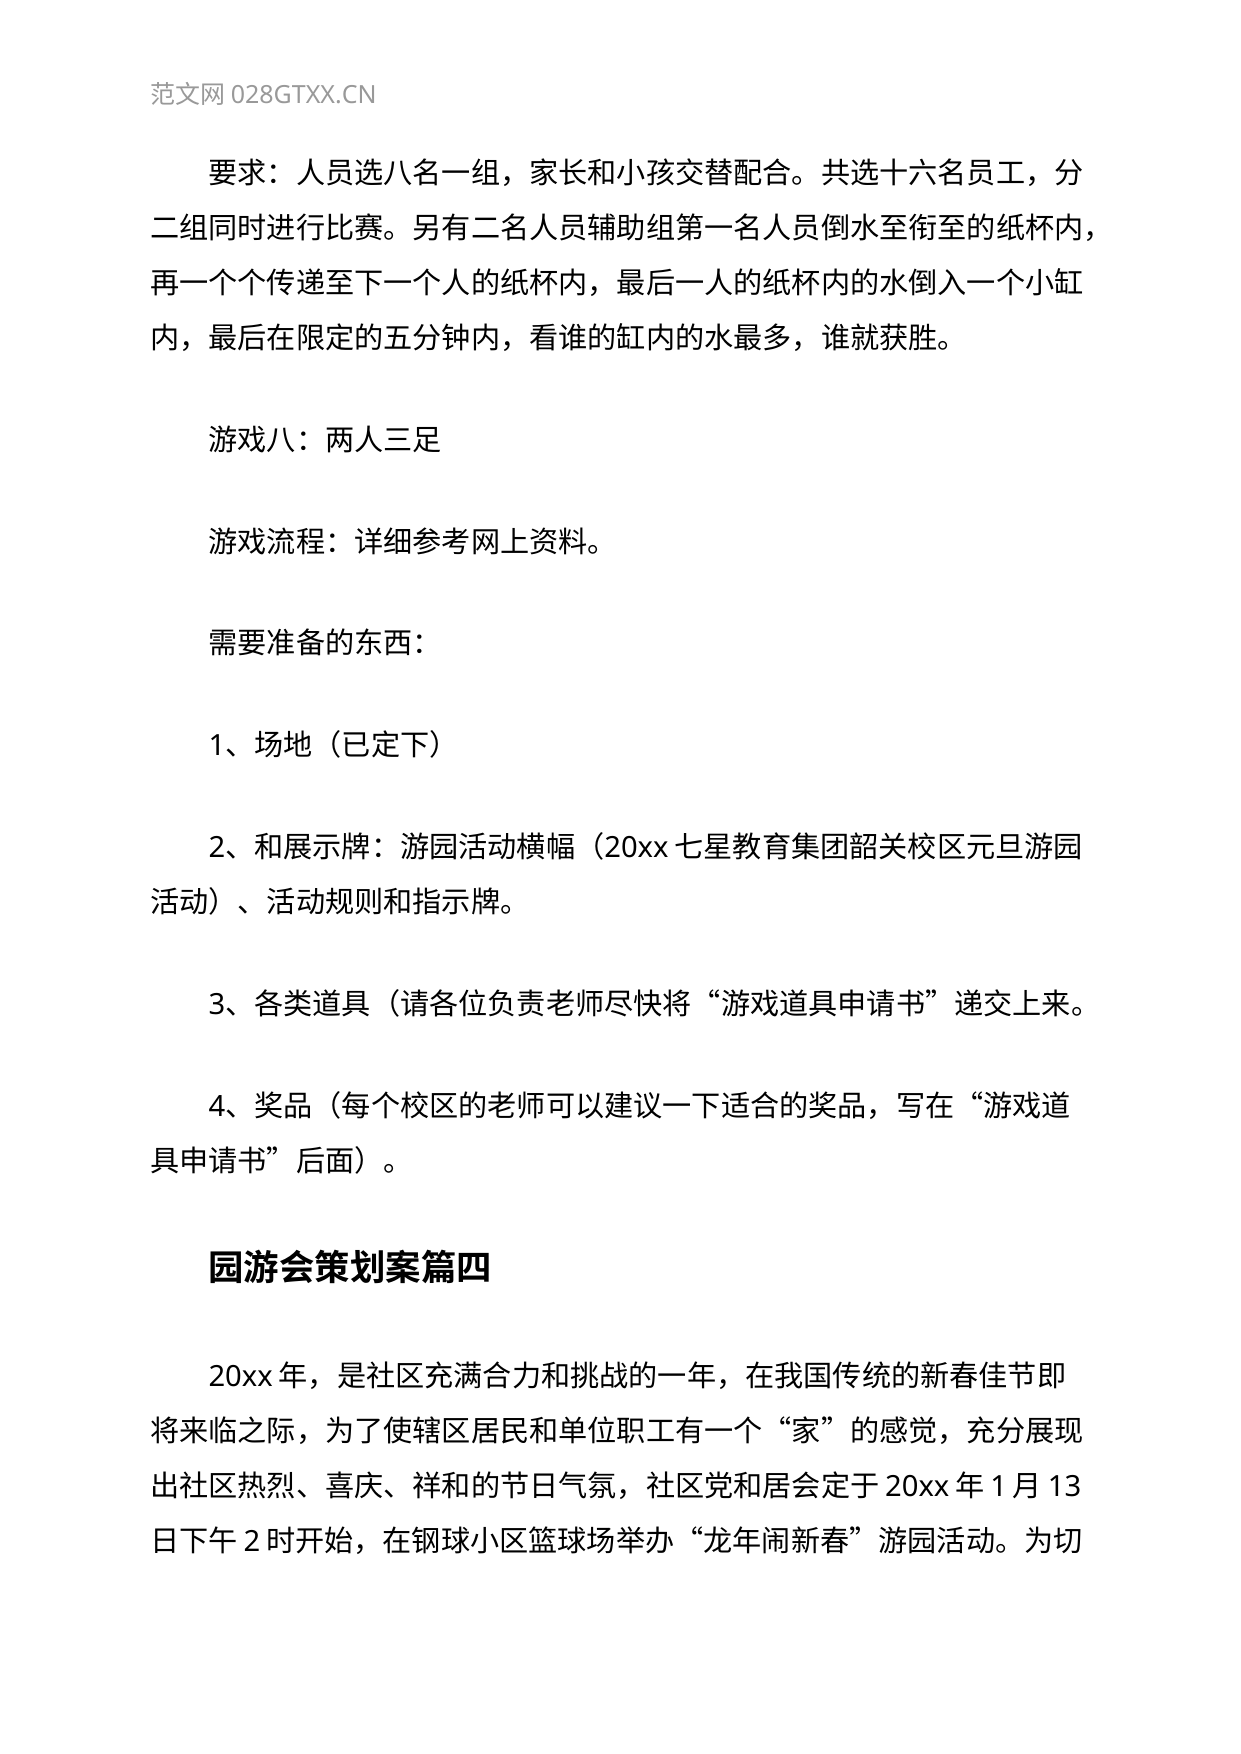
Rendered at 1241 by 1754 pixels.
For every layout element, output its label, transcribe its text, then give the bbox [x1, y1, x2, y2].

text 要求：人员选八名一组，家长和小孩交替配合。共选十六名员工，分二组同时进行比赛。另有二名人员辅助组第一名人员倒水至衔至的纸杯内，再一个个传递至下一个人的纸杯内，最后一人的纸杯内的水倒入一个小缸内，最后在限定的五分钟内，看谁的缸内的水最多，谁就获胜。 [150, 150, 1090, 357]
text 游戏八：两人三足 [150, 416, 1090, 459]
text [150, 1353, 1090, 1560]
text 游戏流程：详细参考网上资料。 [150, 518, 1090, 561]
text 4、奖品（每个校区的老师可以建议一下适合的奖品，写在“游戏道具申请书”后面）。 [150, 1082, 1090, 1180]
text 需要准备的东西： [150, 620, 1090, 662]
text 园游会策划案篇四 [150, 1239, 1090, 1291]
text 2、和展示牌：游园活动横幅（20xx七星教育集团韶关校区元旦游园活动）、活动规则和指示牌。 [150, 824, 1090, 921]
text 3、各类道具（请各位负责老师尽快将“游戏道具申请书”递交上来。 [150, 981, 1090, 1023]
text 1、场地（已定下） [150, 722, 1090, 764]
